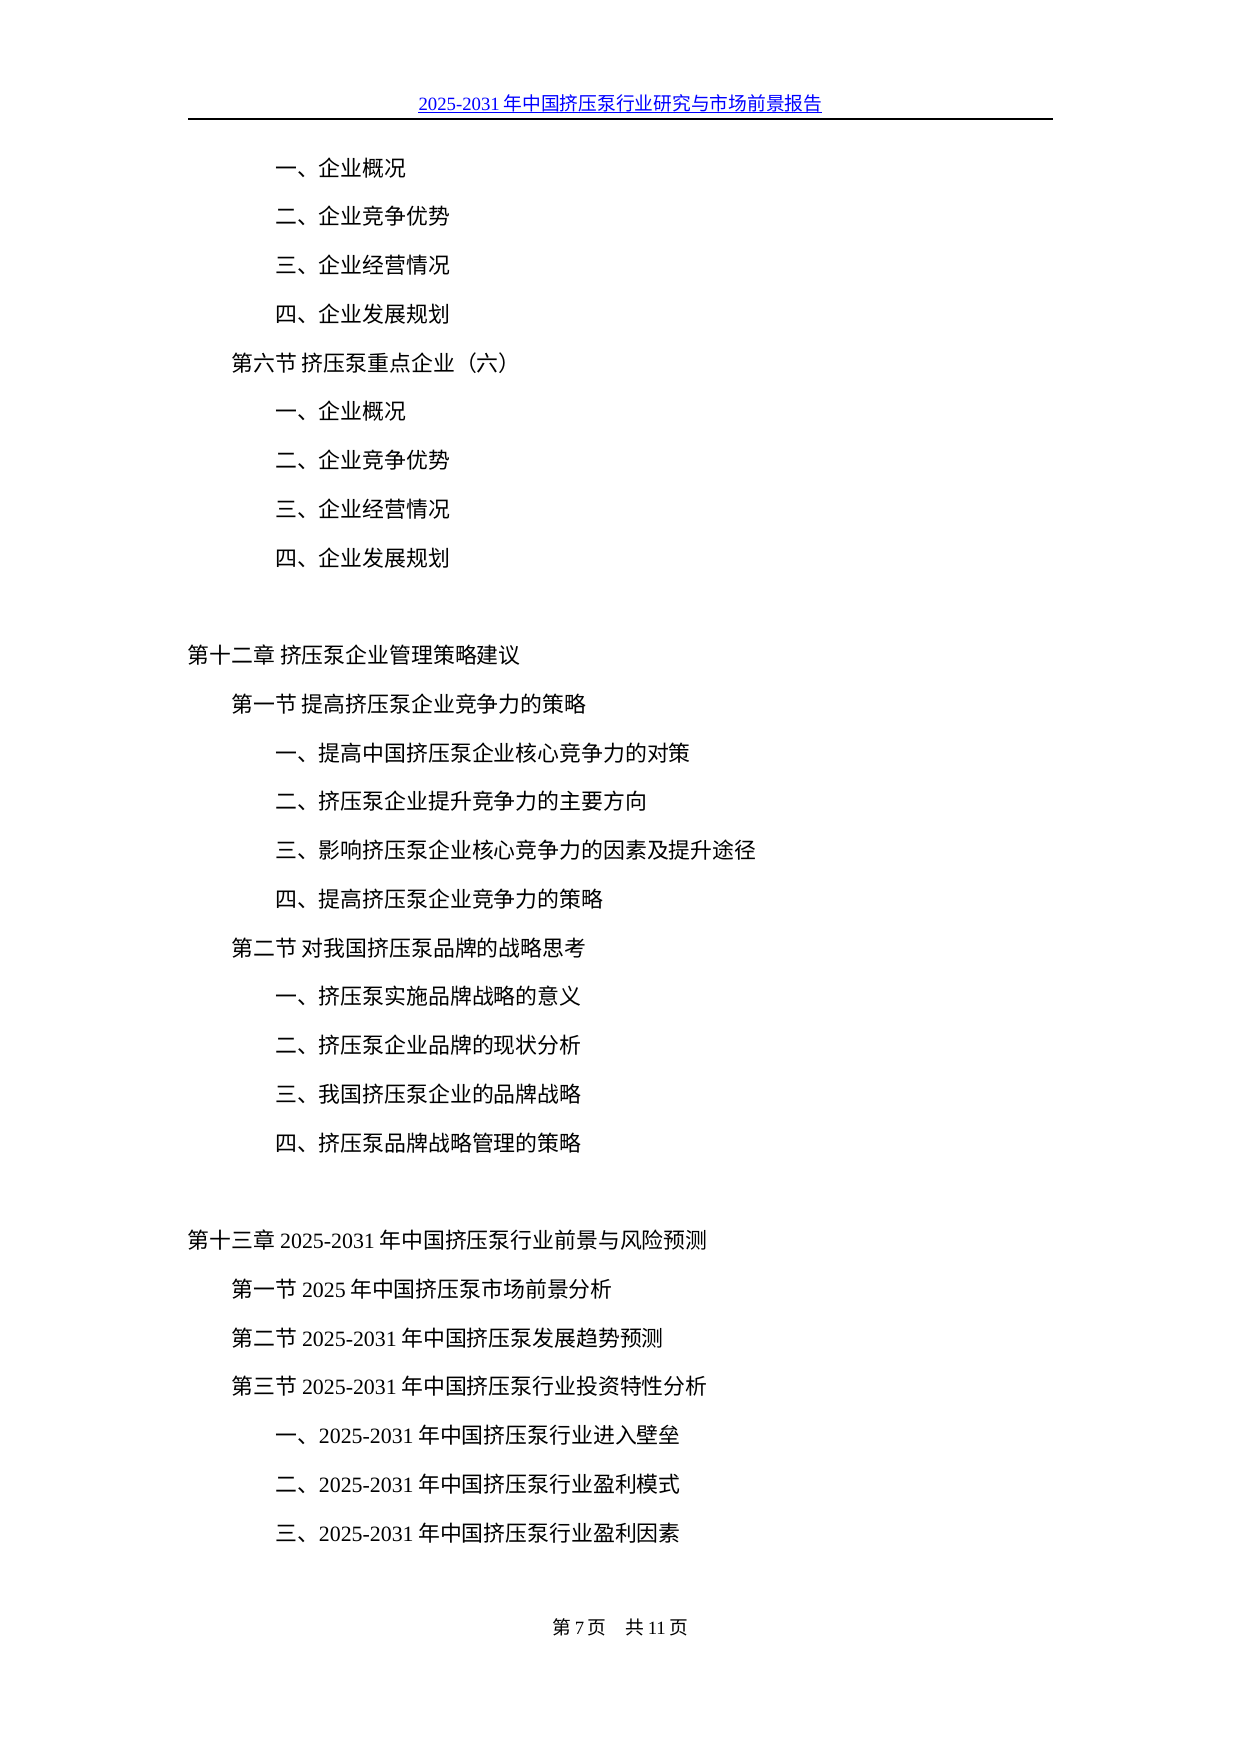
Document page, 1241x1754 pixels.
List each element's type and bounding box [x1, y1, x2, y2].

text [187, 150, 1053, 1548]
